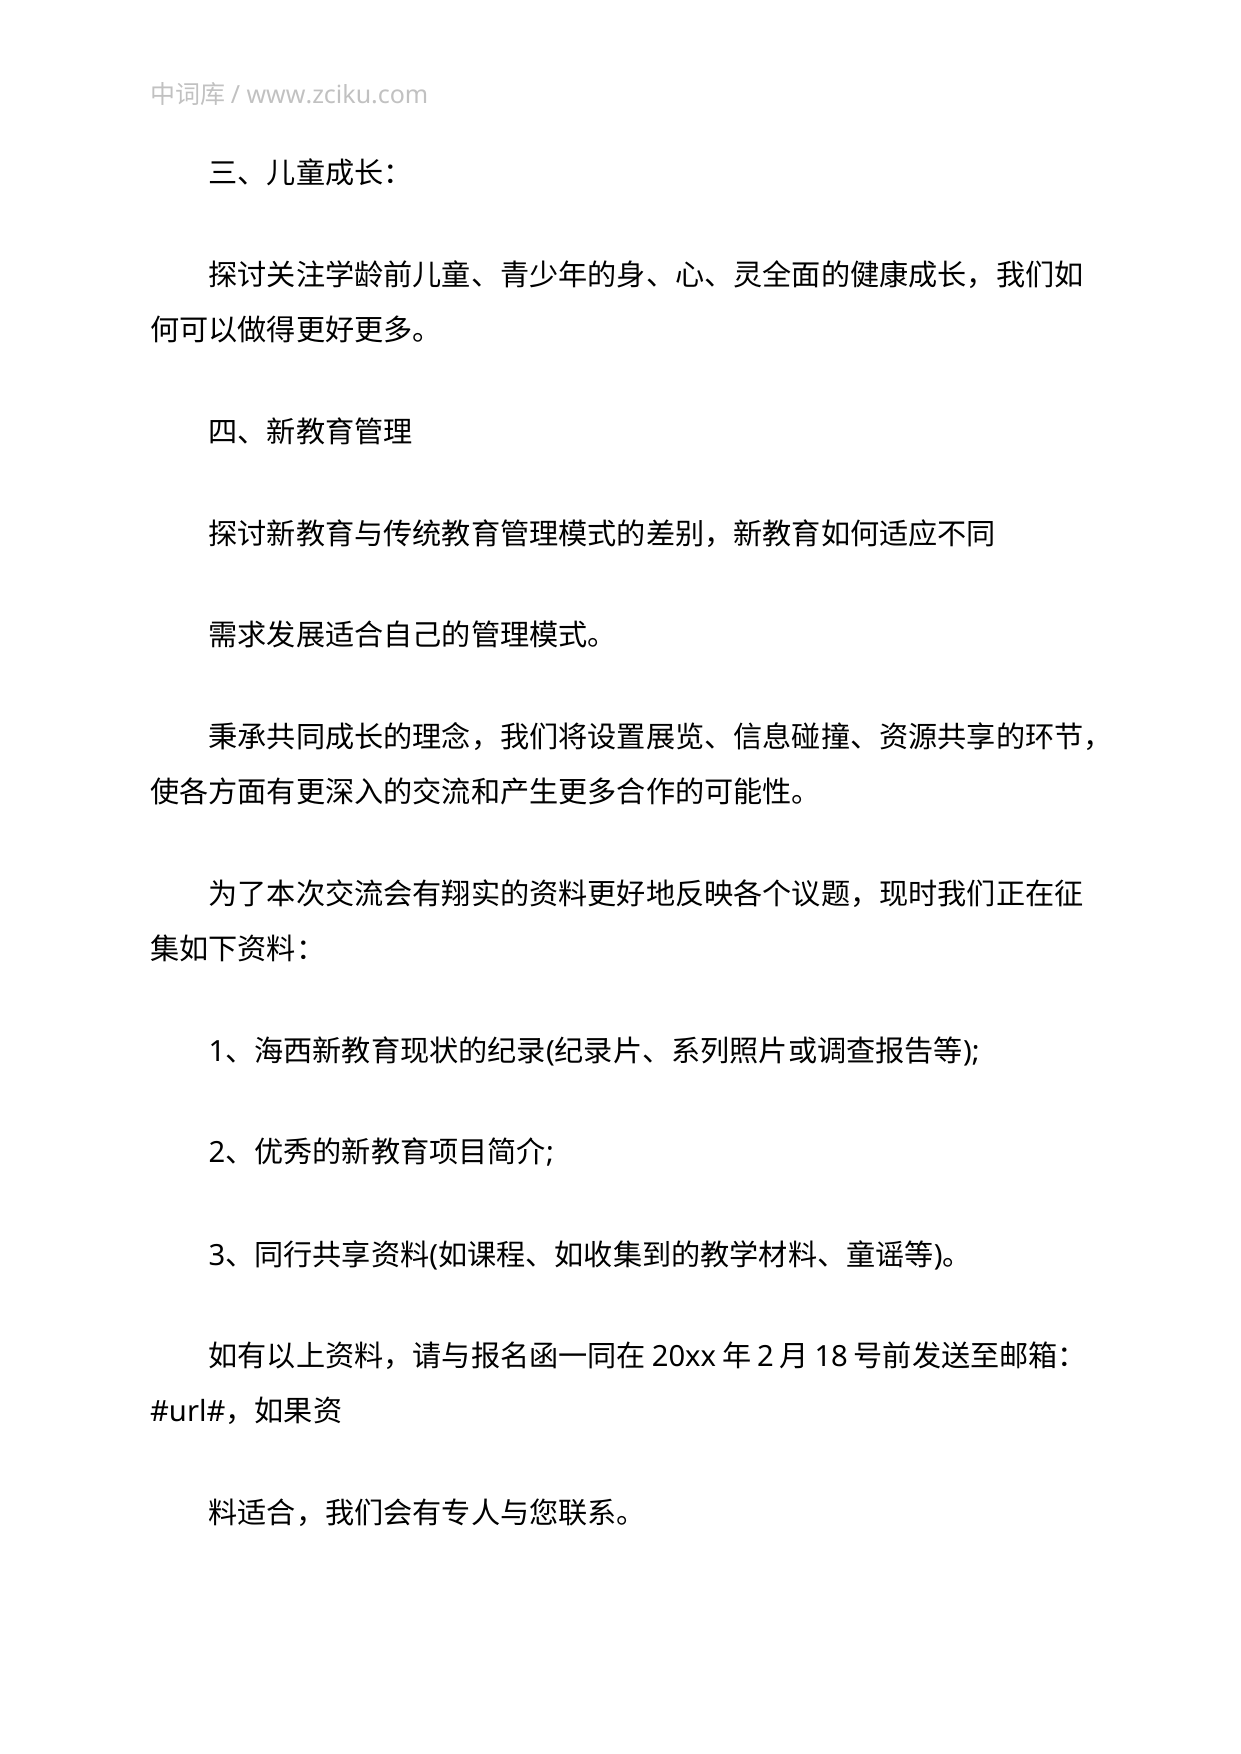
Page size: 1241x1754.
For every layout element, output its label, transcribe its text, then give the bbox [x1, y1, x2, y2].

text 四、新教育管理 [150, 408, 1090, 451]
text 需求发展适合自己的管理模式。 [150, 612, 1090, 654]
text 2、优秀的新教育项目简介; [150, 1129, 1090, 1171]
text 3、同行共享资料(如课程、如收集到的教学材料、童谣等)。 [150, 1231, 1090, 1273]
text 三、儿童成长： [150, 150, 1090, 192]
text 秉承共同成长的理念，我们将设置展览、信息碰撞、资源共享的环节，使各方面有更深入的交流和产生更多合作的可能性。 [150, 714, 1090, 811]
text 探讨新教育与传统教育管理模式的差别，新教育如何适应不同 [150, 510, 1090, 552]
text 1、海西新教育现状的纪录(纪录片、系列照片或调查报告等); [150, 1027, 1090, 1069]
text 为了本次交流会有翔实的资料更好地反映各个议题，现时我们正在征集如下资料： [150, 870, 1090, 968]
text 料适合，我们会有专人与您联系。 [150, 1490, 1090, 1532]
text 如有以上资料，请与报名函一同在20xx年2月18号前发送至邮箱：#url#，如果资 [150, 1333, 1090, 1430]
text 探讨关注学龄前儿童、青少年的身、心、灵全面的健康成长，我们如何可以做得更好更多。 [150, 252, 1090, 349]
